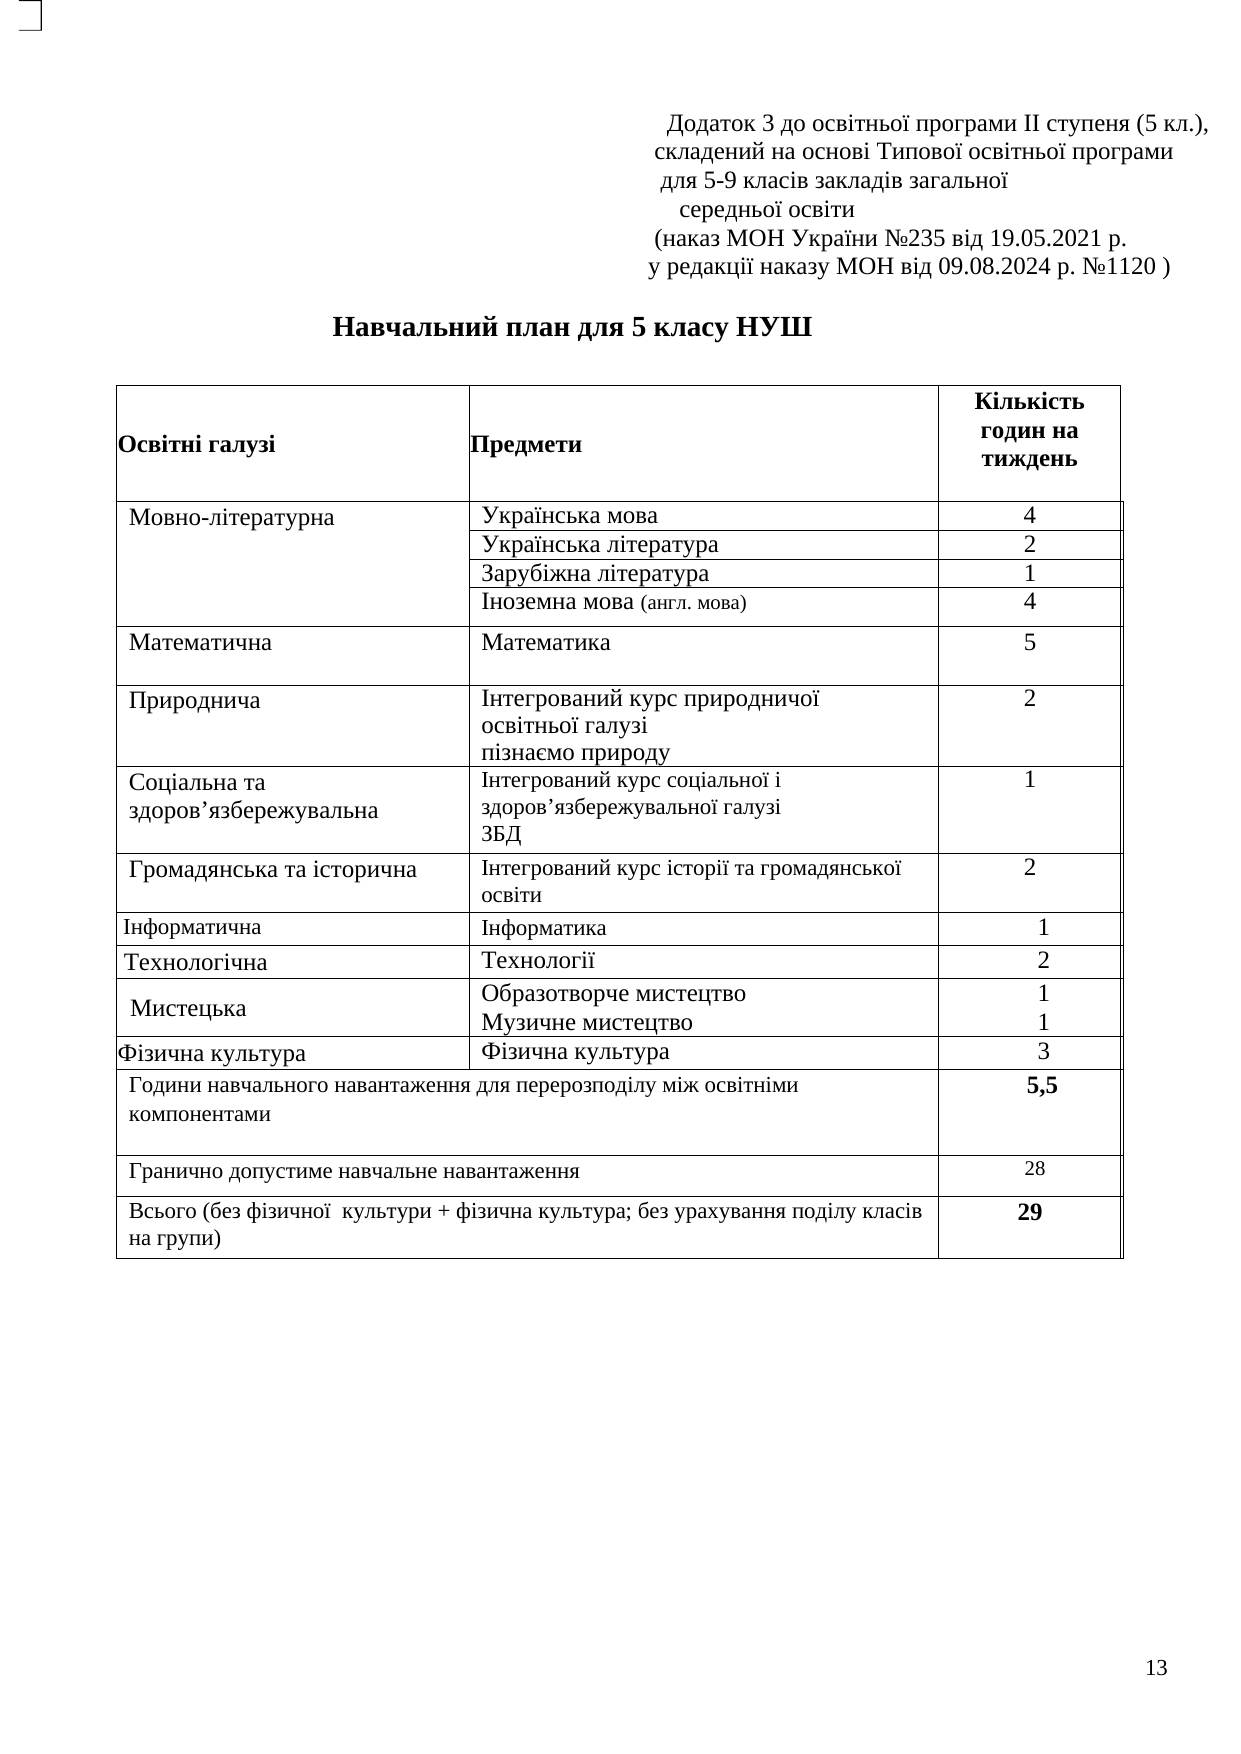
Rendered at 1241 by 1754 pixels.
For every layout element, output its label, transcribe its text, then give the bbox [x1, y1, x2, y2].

table_cell Соціальна та здоров’язбережувальна [117, 767, 469, 853]
table_cell Зарубіжна література [470, 560, 938, 587]
table_header Освітні галузі [117, 386, 469, 501]
table_cell 5 [939, 627, 1120, 684]
table_cell Мистецька [117, 979, 469, 1036]
table_cell Іноземна мова (англ. мова) [470, 588, 938, 626]
text Додаток 3 до освітньої програми ІІ ступеня (5 кл.), [48, 108, 1219, 136]
text (наказ МОН України №235 від 19.05.2021 р. [48, 223, 1219, 251]
table_cell 5,5 [939, 1070, 1120, 1155]
table_header Предмети [470, 386, 938, 501]
table_cell Українська література [470, 531, 938, 559]
table_cell 2 [939, 531, 1120, 559]
table_cell Українська мова [470, 502, 938, 530]
table_cell 1 [939, 913, 1120, 944]
text у редакції наказу МОН від 09.08.2024 р. №1120 ) [48, 251, 1219, 280]
table_cell Технології [470, 946, 938, 977]
table_cell Інтегрований курс соціальної і здоров’язбережувальної галузі ЗБД [470, 767, 938, 853]
table_cell 1 1 [939, 979, 1120, 1036]
table_cell 4 [939, 588, 1120, 626]
table_cell 1 [939, 767, 1120, 853]
table_cell Години навчального навантаження для перерозподілу між освітніми компонентами [117, 1070, 938, 1155]
table_cell Інформатична [117, 913, 469, 944]
table_cell Математика [470, 627, 938, 684]
table_cell 1 [939, 560, 1120, 587]
table_cell Технологічна [117, 946, 469, 977]
table_cell 3 [939, 1037, 1120, 1069]
text Навчальний план для 5 класу НУШ [48, 309, 1219, 342]
table_cell Математична [117, 627, 469, 684]
table_header Кількість годин на тиждень [939, 386, 1120, 501]
table_cell 2 [939, 686, 1120, 766]
table_cell 4 [939, 502, 1120, 530]
table_cell Природнича [117, 686, 469, 766]
text для 5-9 класів закладів загальної [48, 165, 1219, 194]
table_cell Всього (без фізичної культури + фізична культура; без урахування поділу класів на групи) [117, 1197, 938, 1257]
table_cell Інтегрований курс природничої освітньої галузі пізнаємо природу [470, 686, 938, 766]
text середньої освіти [48, 194, 1219, 223]
table_cell 29 [939, 1197, 1120, 1257]
table_cell Фізична культура [470, 1037, 938, 1069]
table_cell Гранично допустиме навчальне навантаження [117, 1156, 938, 1196]
table_cell Громадянська та історична [117, 854, 469, 912]
table_cell 28 [939, 1156, 1120, 1196]
text складений на основі Типової освітньої програми [48, 136, 1219, 165]
table_cell Мовно-літературна [117, 502, 469, 626]
table_cell Фізична культура [117, 1037, 469, 1069]
table_cell Образотворче мистецтво Музичне мистецтво [470, 979, 938, 1036]
table_cell 2 [939, 854, 1120, 912]
table_cell Інформатика [470, 913, 938, 944]
table_cell Інтегрований курс історії та громадянської освіти [470, 854, 938, 912]
table_cell 2 [939, 946, 1120, 977]
